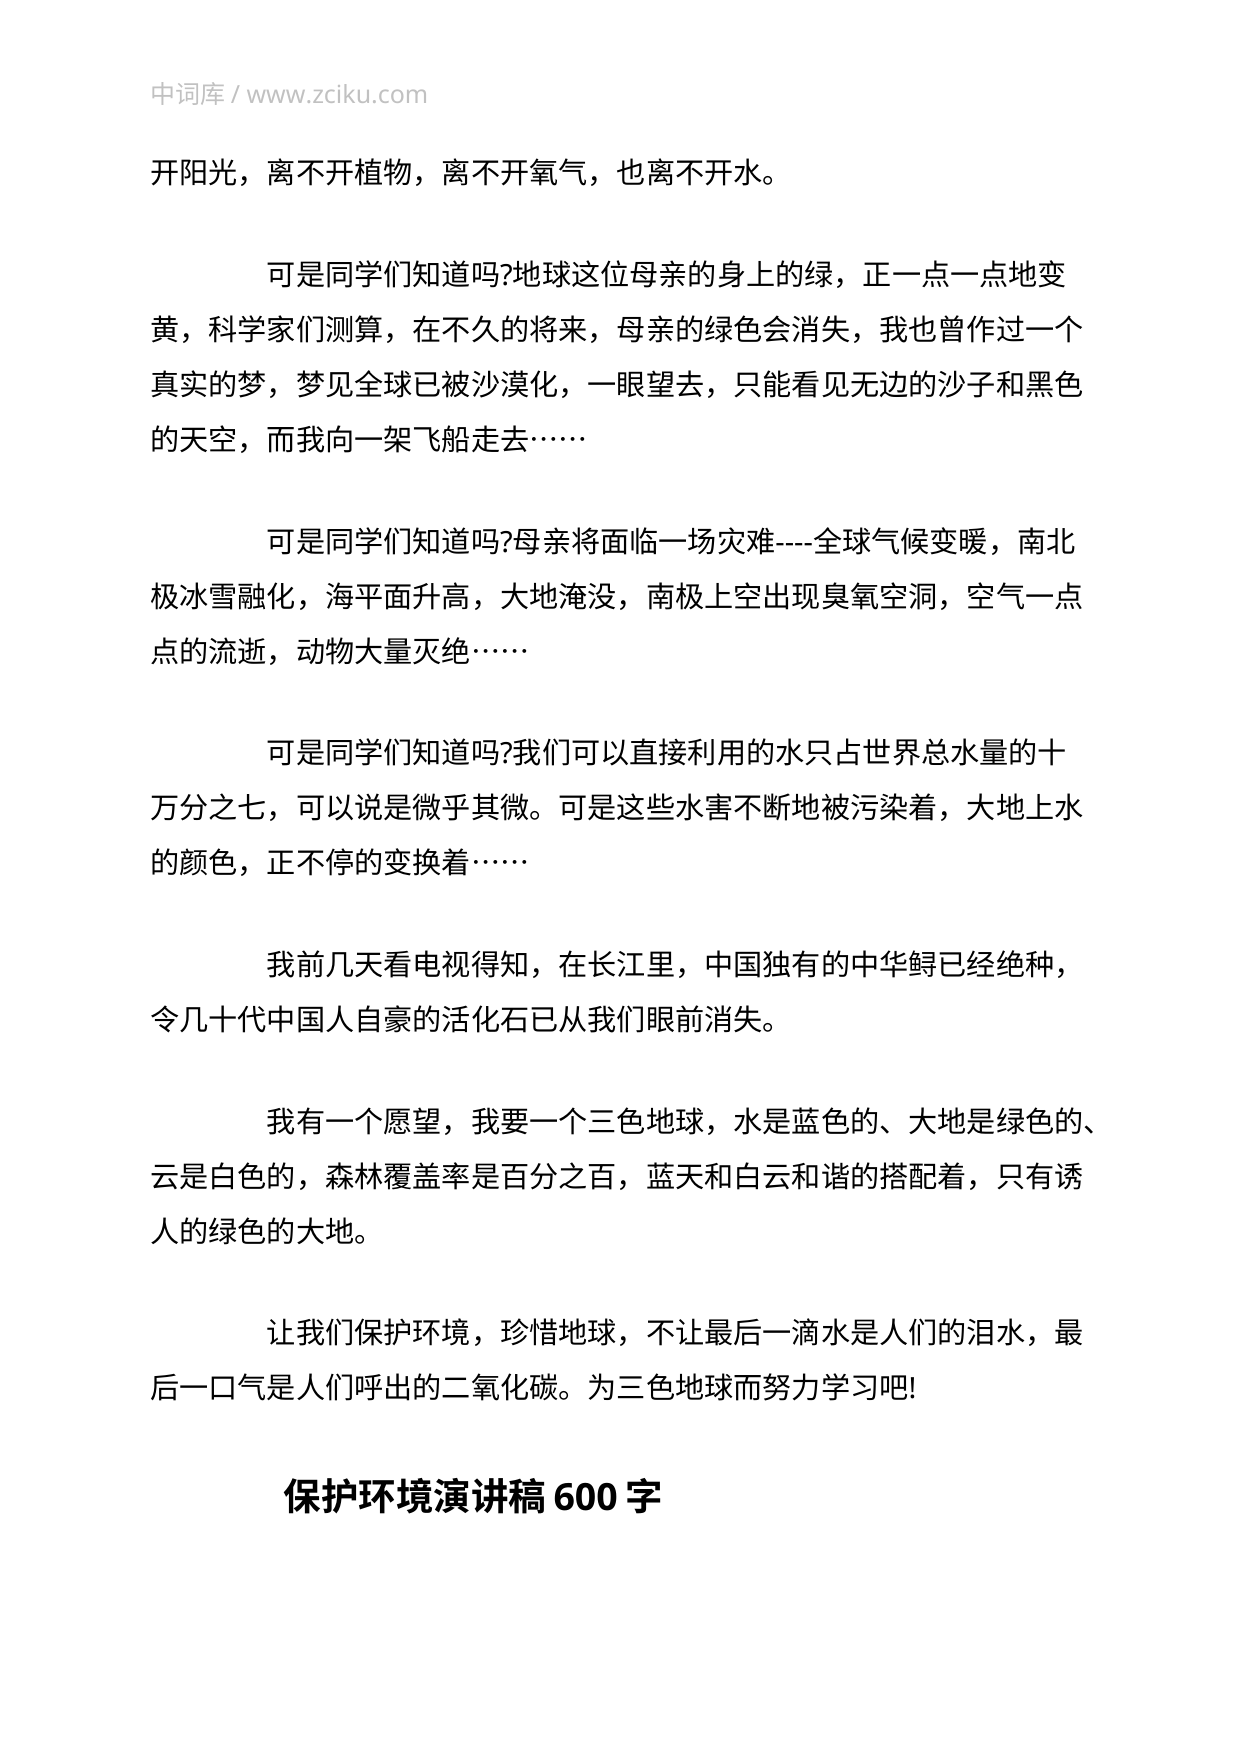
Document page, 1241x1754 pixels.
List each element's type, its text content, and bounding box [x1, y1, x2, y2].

text 可是同学们知道吗?地球这位母亲的身上的绿，正一点一点地变黄，科学家们测算，在不久的将来，母亲的绿色会消失，我也曾作过一个真实的梦，梦见全球已被沙漠化，一眼望去，只能看见无边的沙子和黑色的天空，而我向一架飞船走去…… [150, 252, 1090, 459]
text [150, 150, 1090, 192]
text 我前几天看电视得知，在长江里，中国独有的中华鲟已经绝种，令几十代中国人自豪的活化石已从我们眼前消失。 [150, 942, 1090, 1039]
text 可是同学们知道吗?我们可以直接利用的水只占世界总水量的十万分之七，可以说是微乎其微。可是这些水害不断地被污染着，大地上水的颜色，正不停的变换着…… [150, 730, 1090, 882]
text 让我们保护环境，珍惜地球，不让最后一滴水是人们的泪水，最后一口气是人们呼出的二氧化碳。为三色地球而努力学习吧! [150, 1310, 1090, 1407]
text 我有一个愿望，我要一个三色地球，水是蓝色的、大地是绿色的、云是白色的，森林覆盖率是百分之百，蓝天和白云和谐的搭配着，只有诱人的绿色的大地。 [150, 1098, 1090, 1250]
text 保护环境演讲稿600字 [150, 1467, 1090, 1521]
text 可是同学们知道吗?母亲将面临一场灾难----全球气候变暖，南北极冰雪融化，海平面升高，大地淹没，南极上空出现臭氧空洞，空气一点点的流逝，动物大量灭绝…… [150, 518, 1090, 671]
